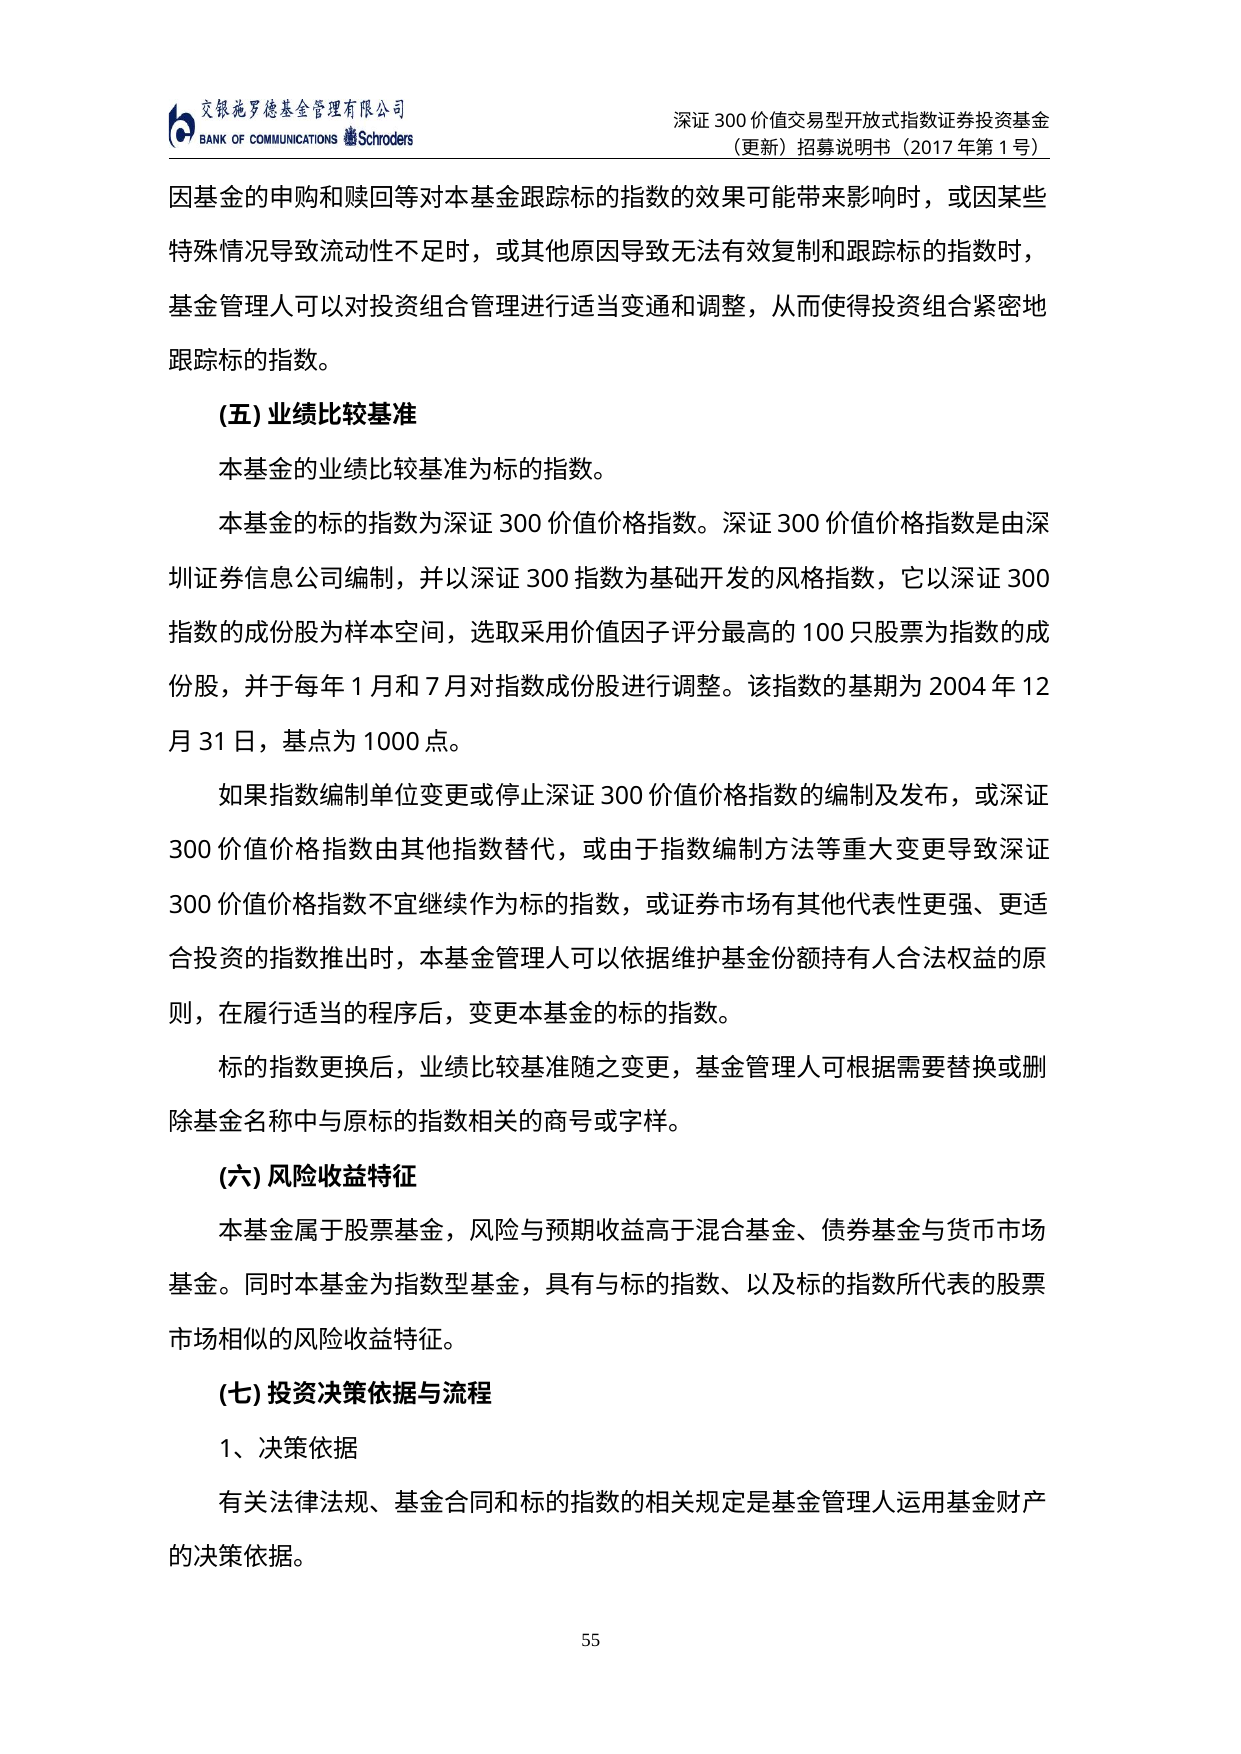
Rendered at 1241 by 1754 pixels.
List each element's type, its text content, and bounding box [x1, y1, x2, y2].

text 本基金的业绩比较基准为标的指数。 [169, 449, 1050, 486]
picture [168, 99, 413, 148]
text 有关法律法规、基金合同和标的指数的相关规定是基金管理人运用基金财产的决策依据。 [169, 1482, 1050, 1573]
text 本基金属于股票基金，风险与预期收益高于混合基金、债券基金与货币市场基金。同时本基金为指数型基金，具有与标的指数、以及标的指数所代表的股票市场相似的风险收益特征。 [169, 1211, 1050, 1356]
text (五) 业绩比较基准 [169, 395, 1050, 431]
text 本基金的标的指数为深证300价值价格指数。深证300价值价格指数是由深圳证券信息公司编制，并以深证300指数为基础开发的风格指数，它以深证300指数的成份股为样本空间，选取采用价值因子评分最高的100只股票为指数的成份股，并于每年1月和7月对指数成份股进行调整。该指数的基期为2004年12月31日，基点为1000点。 [169, 504, 1050, 757]
text 1、决策依据 [169, 1428, 1050, 1464]
text 如果指数编制单位变更或停止深证300价值价格指数的编制及发布，或深证300价值价格指数由其他指数替代，或由于指数编制方法等重大变更导致深证300价值价格指数不宜继续作为标的指数，或证券市场有其他代表性更强、更适合投资的指数推出时，本基金管理人可以依据维护基金份额持有人合法权益的原则，在履行适当的程序后，变更本基金的标的指数。 [169, 776, 1050, 1029]
text (七) 投资决策依据与流程 [169, 1374, 1050, 1410]
text (六) 风险收益特征 [169, 1156, 1050, 1192]
text 标的指数更换后，业绩比较基准随之变更，基金管理人可根据需要替换或删除基金名称中与原标的指数相关的商号或字样。 [169, 1047, 1050, 1138]
